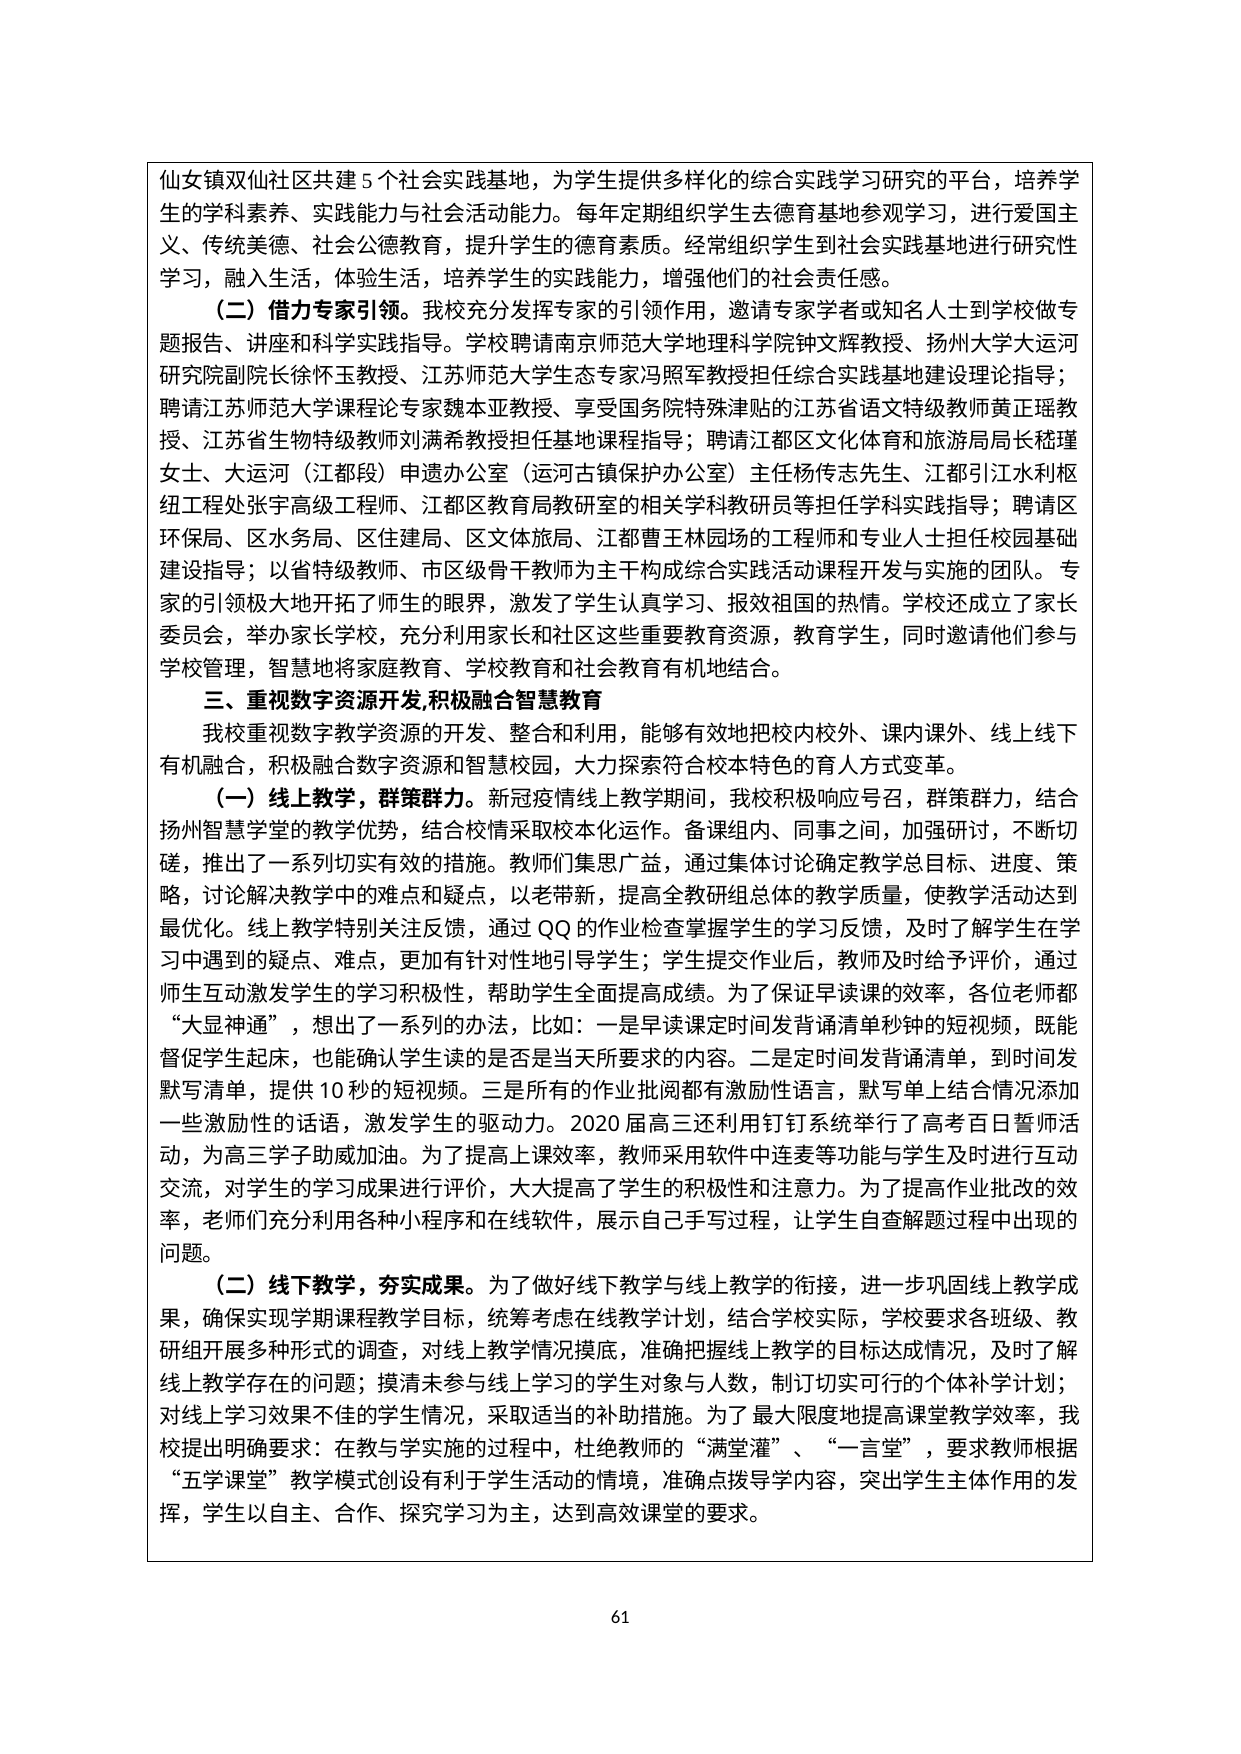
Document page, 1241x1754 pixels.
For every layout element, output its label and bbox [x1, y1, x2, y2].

table_cell [148, 163, 1092, 1561]
